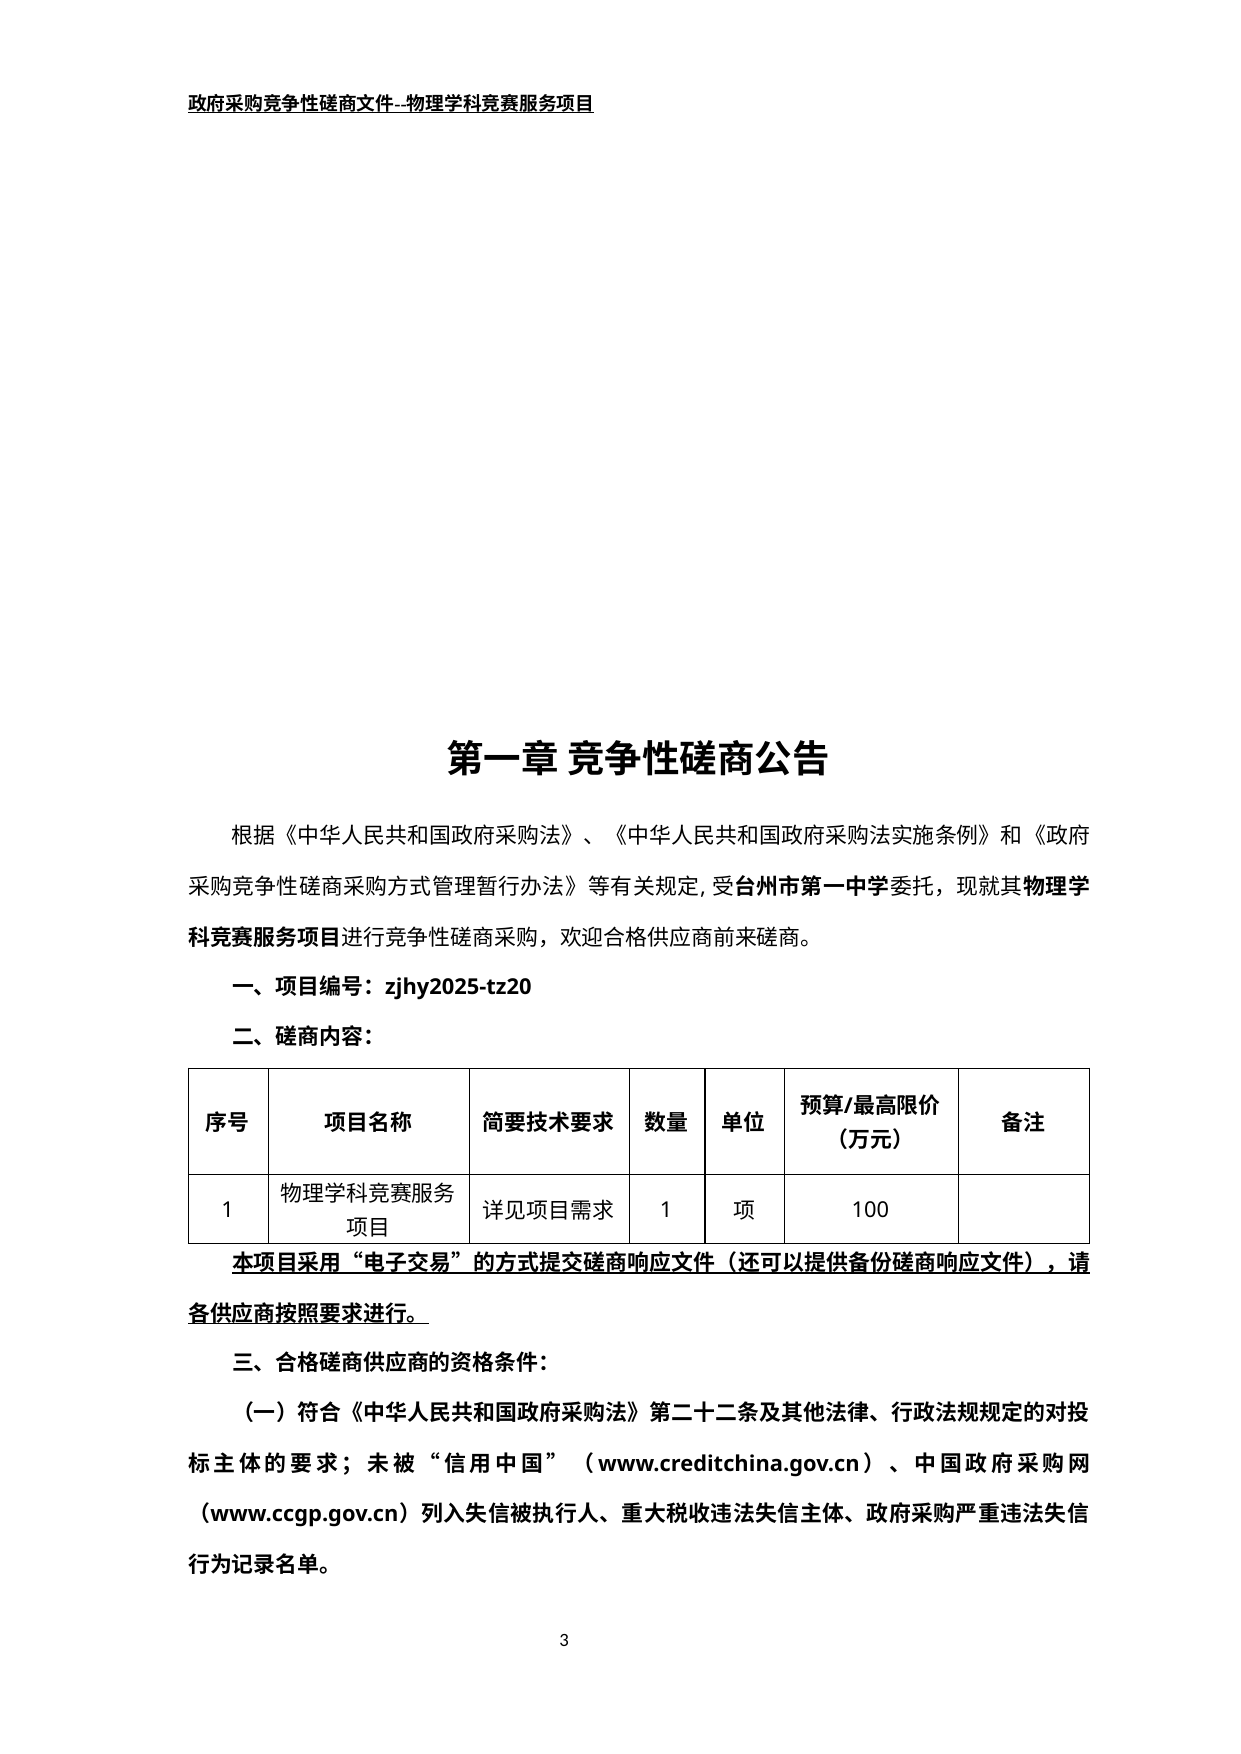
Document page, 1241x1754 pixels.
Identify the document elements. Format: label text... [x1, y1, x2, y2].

table_header 备注 [959, 1069, 1089, 1174]
text 本项目采用“电子交易”的方式提交磋商响应文件（还可以提供备份磋商响应文件），请各供应商按照要求进行。 [188, 1244, 1090, 1328]
table_header 简要技术要求 [470, 1069, 629, 1174]
table_cell 1 [189, 1175, 268, 1243]
table_header 单位 [706, 1069, 784, 1174]
table_cell 1 [630, 1175, 704, 1243]
text 一、项目编号：zjhy2025-tz20 [188, 968, 1090, 1002]
table_header 项目名称 [269, 1069, 469, 1174]
text （一）符合《中华人民共和国政府采购法》第二十二条及其他法律、行政法规规定的对投标主体的要求；未被“信用中国”（www.creditchina.gov.cn）、中国政府采购网（www.ccgp.gov.cn）列入失信被执行人、重大税收违法失信主体、政府采购严重违法失信行为记录名单。 [188, 1394, 1090, 1580]
table_header 数量 [630, 1069, 704, 1174]
text 第一章 竞争性磋商公告 [188, 722, 1088, 790]
table_cell 物理学科竞赛服务项目 [269, 1175, 469, 1243]
table_cell 100 [785, 1175, 958, 1243]
table_header 预算/最高限价 （万元） [785, 1069, 958, 1174]
text 根据《中华人民共和国政府采购法》、《中华人民共和国政府采购法实施条例》和《政府采购竞争性磋商采购方式管理暂行办法》等有关规定, 受台州市第一中学委托，现就其物理学科竞赛服务项目进行竞争性磋商采购，欢迎合格供应商前来磋商。 [188, 817, 1090, 952]
text 二、磋商内容： [188, 1018, 1090, 1052]
table_header 序号 [189, 1069, 268, 1174]
text 三、合格磋商供应商的资格条件： [188, 1344, 1090, 1378]
table_cell [959, 1175, 1089, 1243]
table_cell 项 [706, 1175, 784, 1243]
table_cell 详见项目需求 [470, 1175, 629, 1243]
